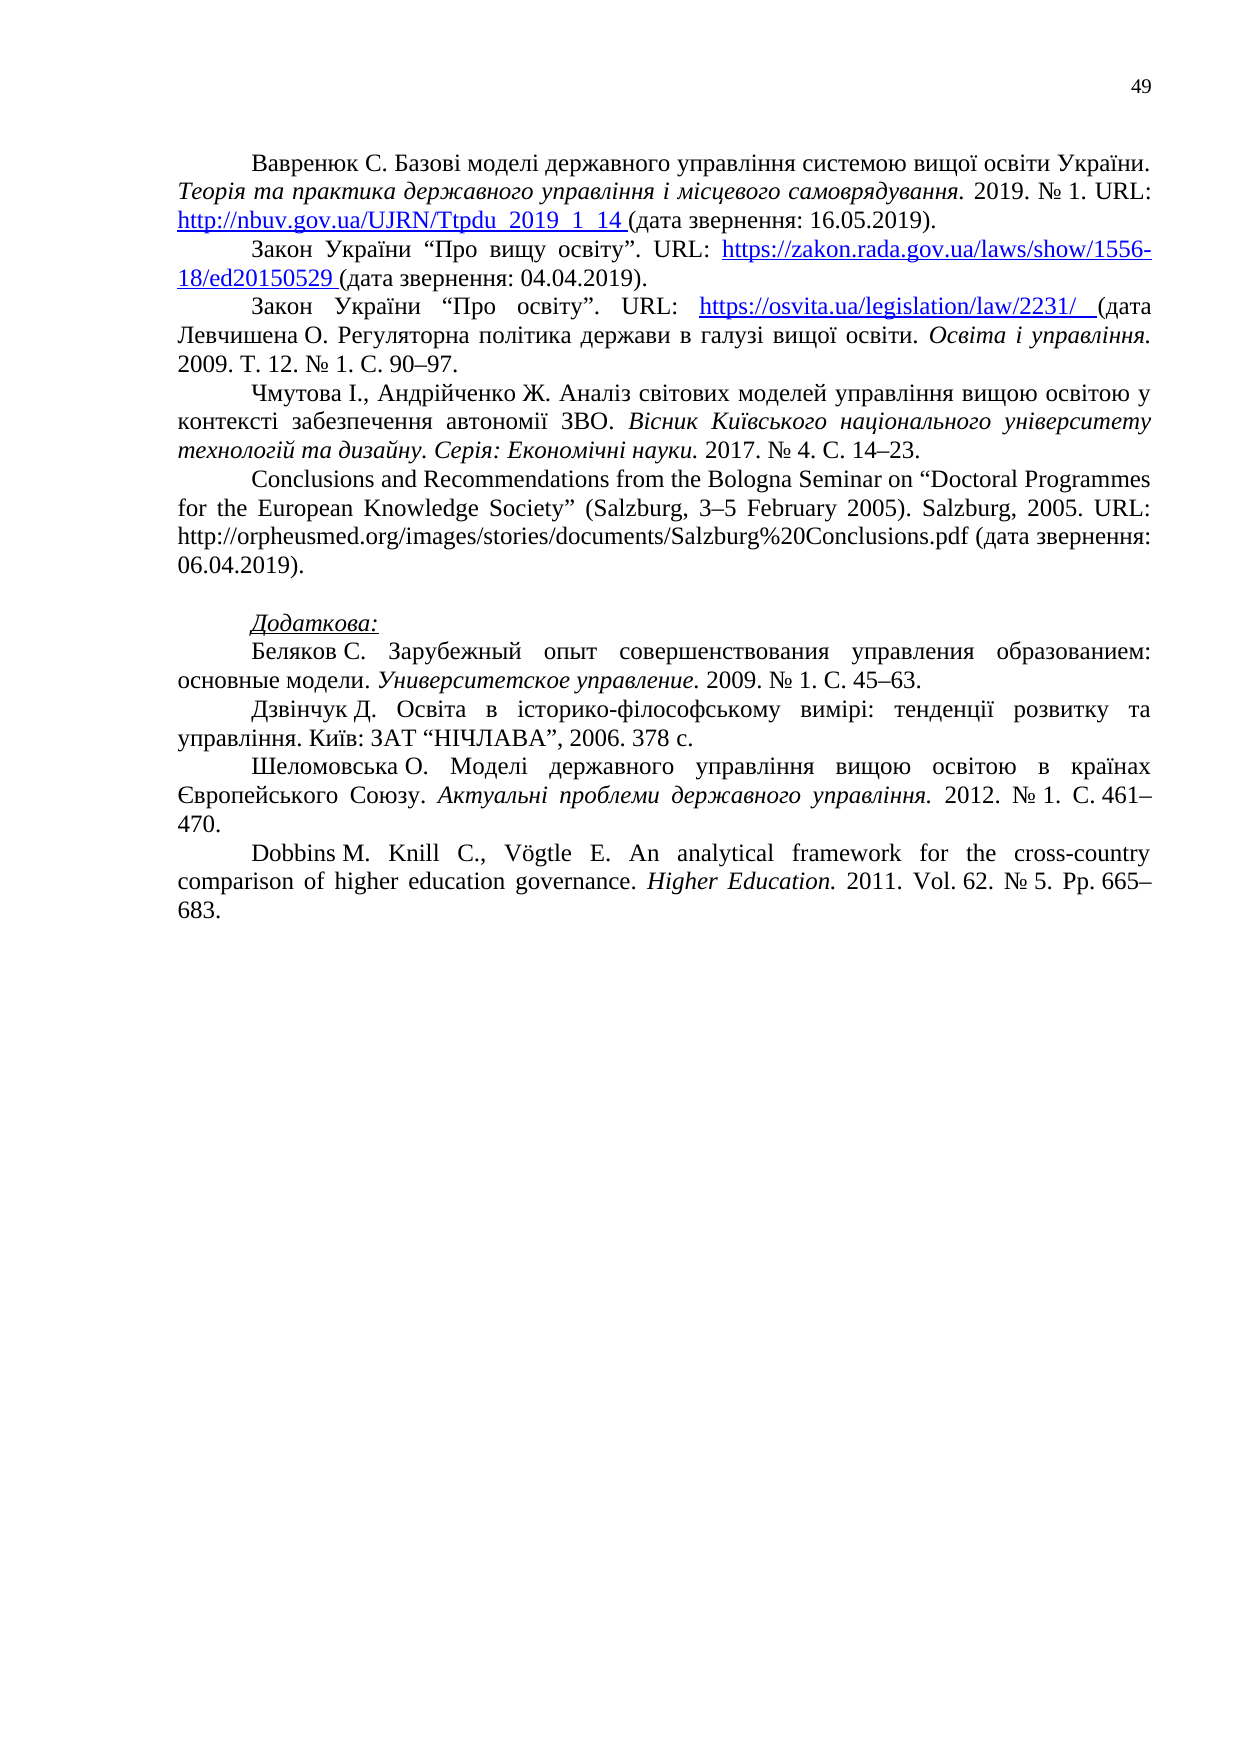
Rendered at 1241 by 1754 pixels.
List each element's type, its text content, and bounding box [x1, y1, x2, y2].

text Чмутова І., Андрійченко Ж. Аналіз світових моделей управління вищою освітою у контексті забезпечення автономії ЗВО. Вісник Київського національного університету технологій та дизайну. Серія: Економічні науки. 2017. № 4. С. 14–23. [177, 378, 1152, 464]
text Беляков С. Зарубежный опыт совершенствования управления образованием: основные модели. Университетское управление. 2009. № 1. С. 45–63. [177, 636, 1152, 694]
text Dobbins M. Knill С., Vögtle E. An analytical framework for the cross-country comparison of higher education governance. Higher Education. 2011. Vol. 62. № 5. Pp. 665–683. [177, 838, 1152, 924]
text Додаткова: [177, 608, 1152, 636]
text Conclusions and Recommendations from the Bologna Seminar on “Doctoral Programmes for the European Knowledge Society” (Salzburg, 3–5 February 2005). Salzburg, 2005. URL: http://orpheusmed.org/images/stories/documents/Salzburg%20Conclusions.pdf (дата звернення: 06.04.2019). [177, 464, 1152, 579]
text Вавренюк С. Базові моделі державного управління системою вищої освіти України. Теорія та практика державного управління і місцевого самоврядування. 2019. № 1. URL: http://nbuv.gov.ua/UJRN/Ttpdu_2019_1_14 (дата звернення: 16.05.2019). [177, 148, 1152, 234]
text Закон України “Про вищу освіту”. URL: https://zakon.rada.gov.ua/laws/show/1556-18/ed20150529 (дата звернення: 04.04.2019). [177, 234, 1152, 291]
text Шеломовська О. Моделі державного управління вищою освітою в країнах Європейського Союзу. Актуальні проблеми державного управління. 2012. № 1. С. 461–470. [177, 751, 1152, 838]
text Закон України “Про освіту”. URL: https://osvita.ua/legislation/law/2231/ (дата Левчишена О. Регуляторна політика держави в галузі вищої освіти. Освіта і управління. 2009. Т. 12. № 1. С. 90–97. [177, 291, 1152, 378]
text Дзвінчук Д. Освіта в історико-філософському вимірі: тенденції розвитку та управління. Київ: ЗАТ “НІЧЛАВА”, 2006. 378 с. [177, 694, 1152, 751]
